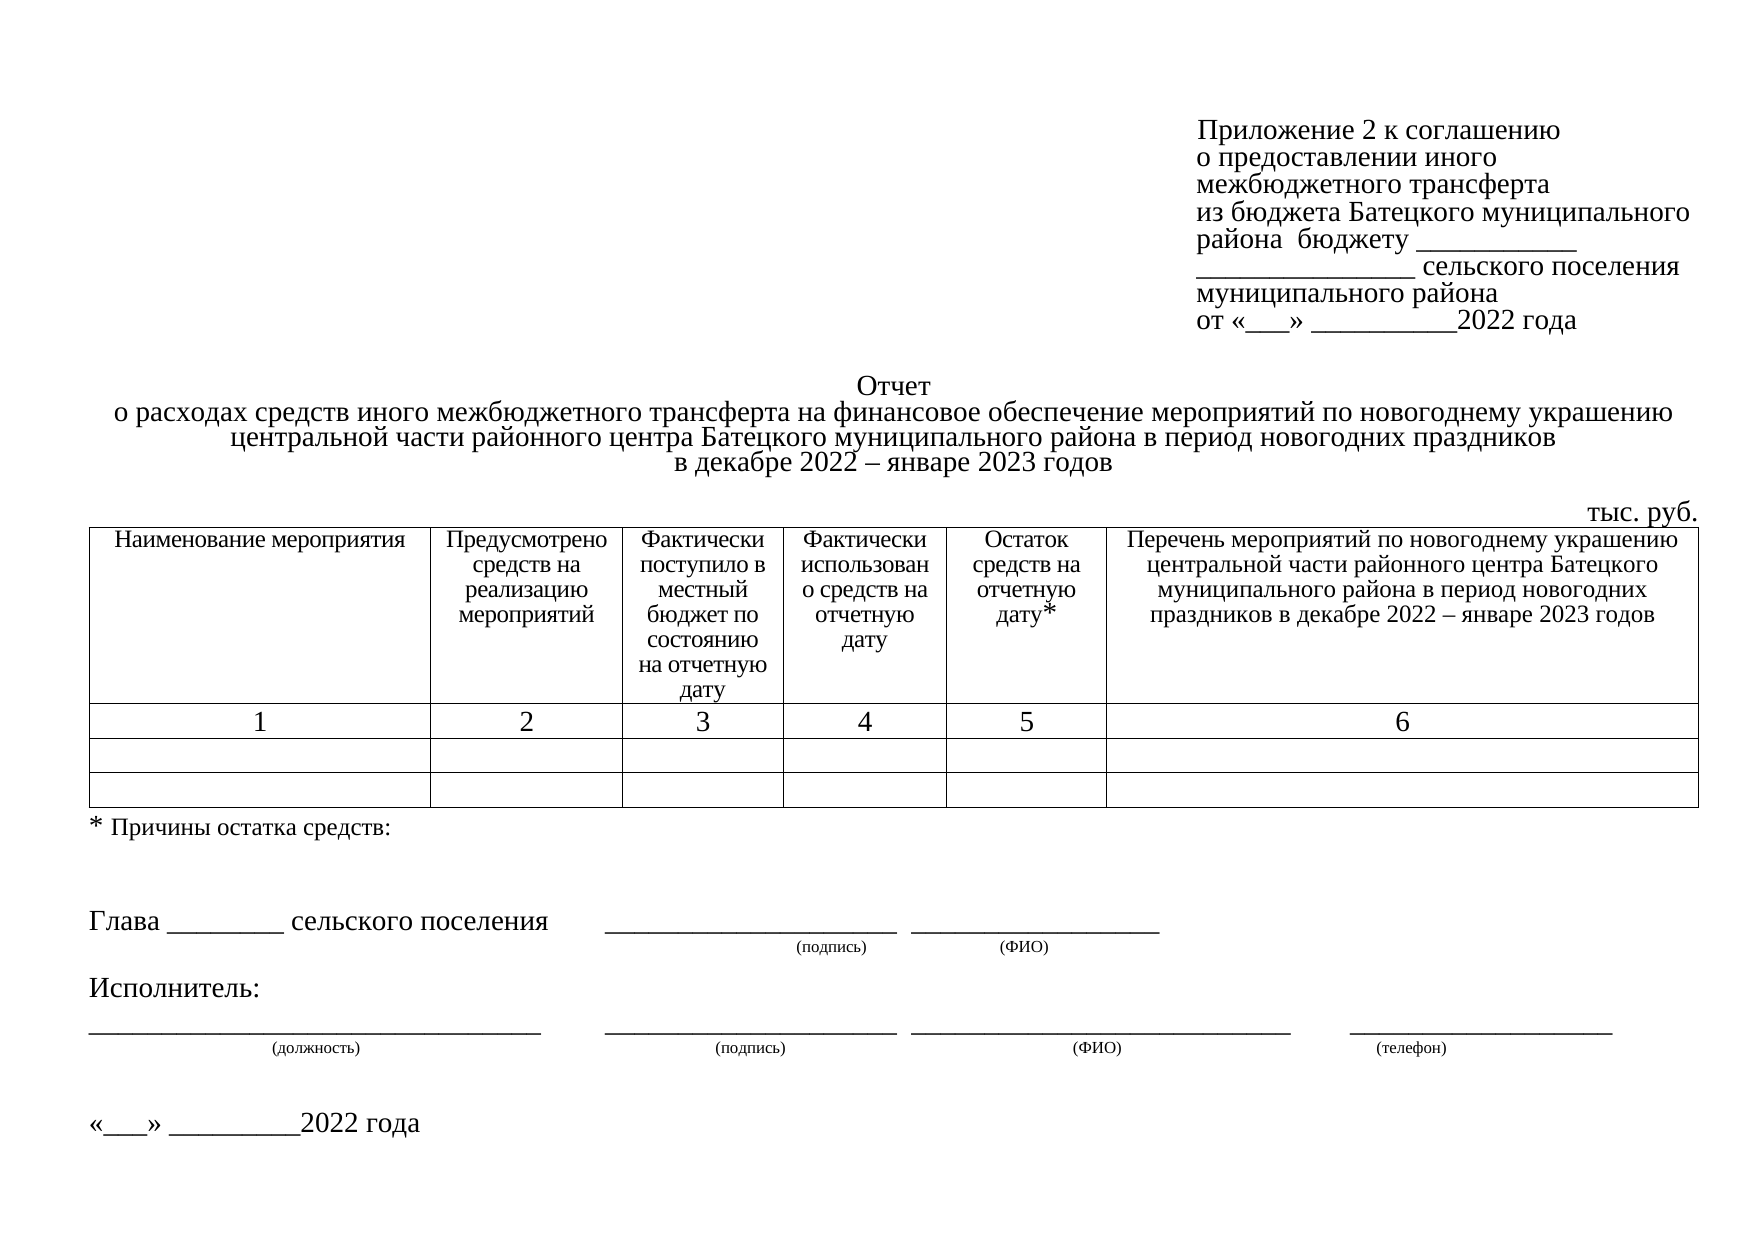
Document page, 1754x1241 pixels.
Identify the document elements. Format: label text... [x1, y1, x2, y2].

table_cell [947, 739, 1106, 772]
text из бюджета Батецкого муниципального района бюджету ___________ _______________ сельского поселения муниципального района [1196, 199, 1698, 308]
text «___» _________2022 года [89, 1105, 1698, 1138]
table_header Остаток средств на отчетную дату* [947, 528, 1106, 703]
table_header Фактически поступило в местный бюджет по состоянию на отчетную дату [623, 528, 783, 703]
table_cell [623, 773, 783, 807]
table_cell 6 [1107, 704, 1698, 737]
table_cell 4 [784, 704, 946, 737]
text * Причины остатка средств: [89, 808, 1698, 841]
table_cell [1107, 773, 1698, 807]
text Исполнитель: [89, 971, 1698, 1004]
table_cell 5 [947, 704, 1106, 737]
table_cell [90, 773, 430, 807]
table_header Перечень мероприятий по новогоднему украшению центральной части районного центра Батецкого муниципального района в период новогодних праздников в декабре 2022 – январе 2023 годов [1107, 528, 1698, 703]
table_cell [623, 739, 783, 772]
table_cell [947, 773, 1106, 807]
table_cell 2 [431, 704, 622, 737]
text в декабре 2022 – январе 2023 годов [89, 452, 1698, 477]
table_cell 3 [623, 704, 783, 737]
table_cell [90, 739, 430, 772]
table_cell 1 [90, 704, 430, 737]
table_header Предусмотрено средств на реализацию мероприятий [431, 528, 622, 703]
text Отчет [89, 368, 1698, 402]
text (подпись) (ФИО) [89, 937, 1698, 971]
table_cell [1107, 739, 1698, 772]
table_header Наименование мероприятия [90, 528, 430, 703]
table_cell [784, 773, 946, 807]
text о расходах средств иного межбюджетного трансферта на финансовое обеспечение мероприятий по новогоднему украшению центральной части районного центра Батецкого муниципального района в период новогодних праздников [89, 402, 1698, 452]
text Приложение 2 к соглашению [89, 118, 1698, 145]
text от «___» __________2022 года [1196, 308, 1698, 335]
text о предоставлении иного межбюджетного трансферта [1196, 145, 1698, 199]
table_cell [431, 739, 622, 772]
text тыс. руб. [89, 502, 1698, 527]
text _______________________________ ____________________ __________________________ __________________ (должность) (подпись) (ФИО) (телефон) [89, 1004, 1698, 1071]
text Глава ________ сельского поселения ____________________ _________________ [89, 903, 1698, 937]
table_cell [431, 773, 622, 807]
table_cell [784, 739, 946, 772]
table_header Фактически использовано средств на отчетную дату [784, 528, 946, 703]
